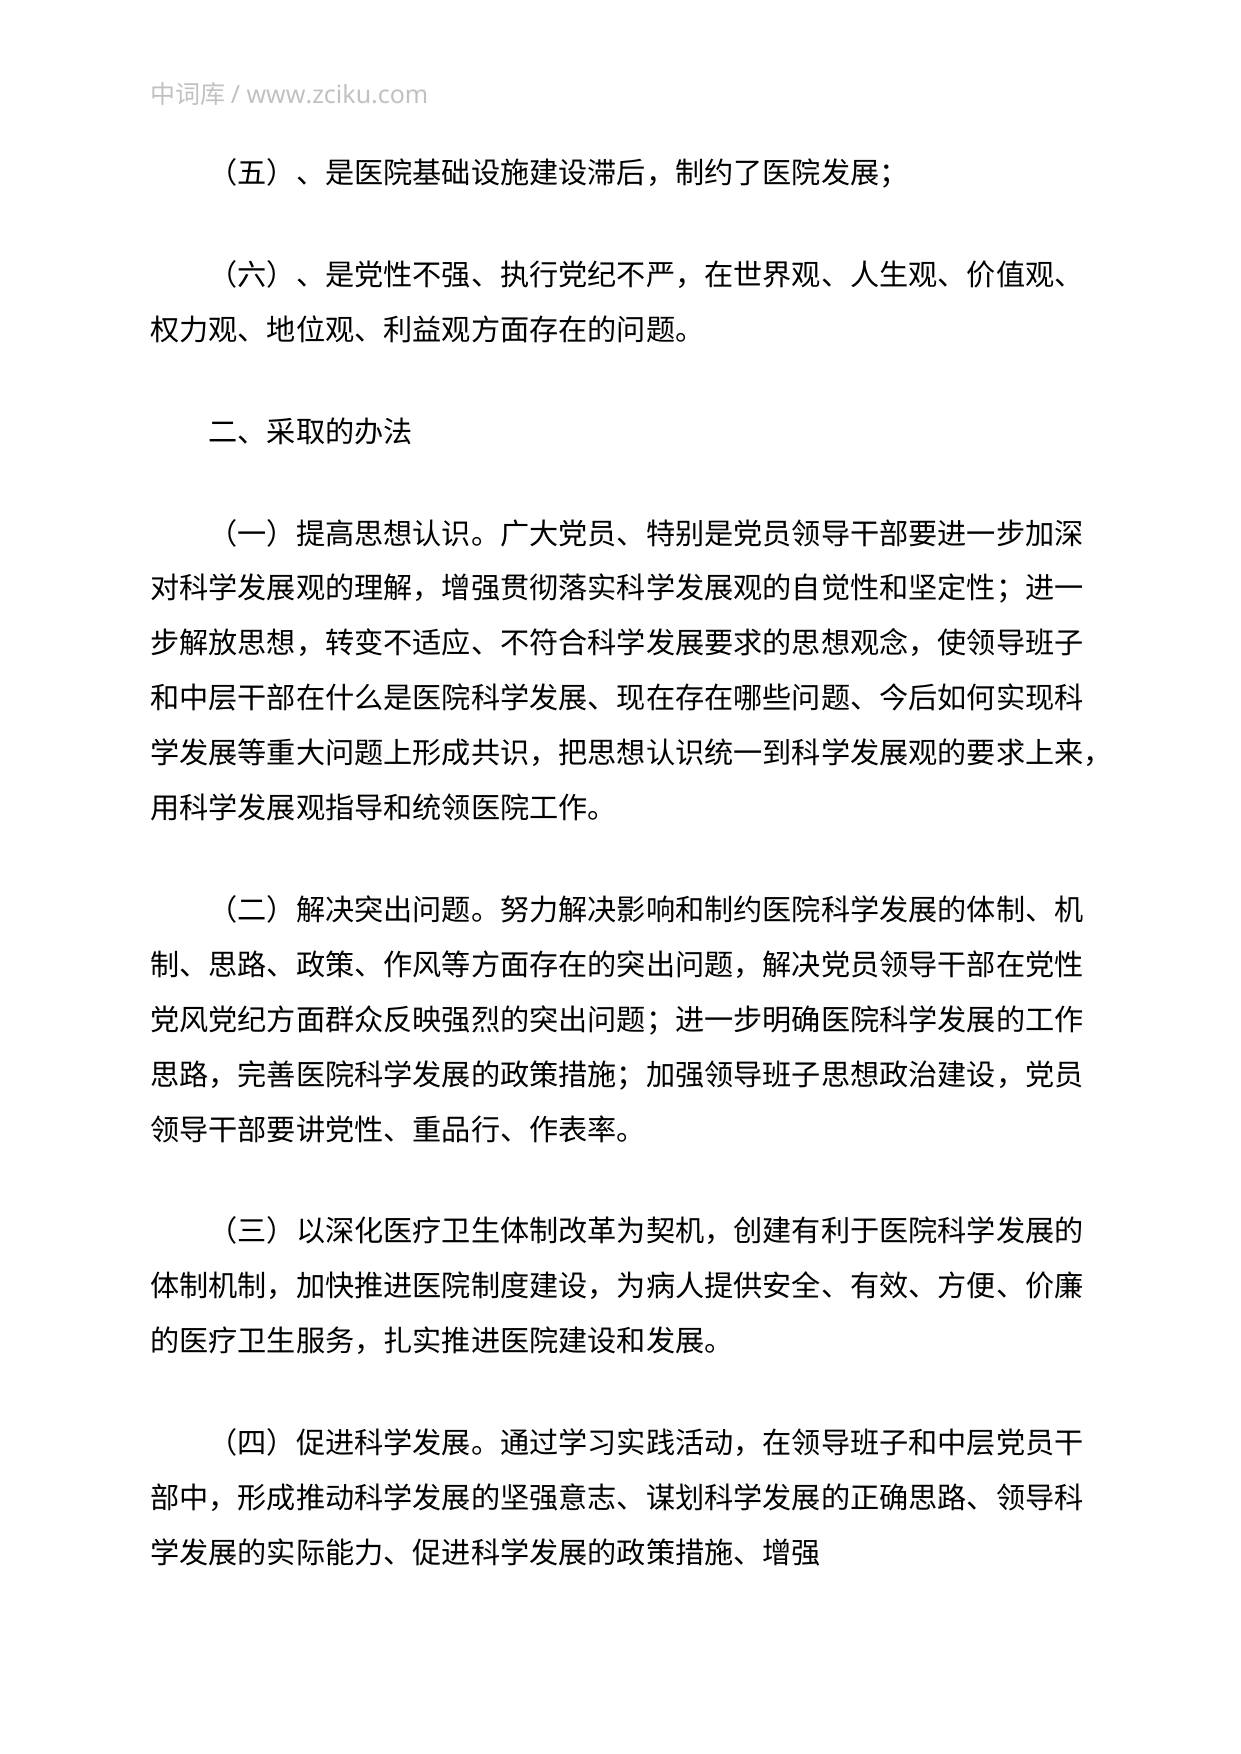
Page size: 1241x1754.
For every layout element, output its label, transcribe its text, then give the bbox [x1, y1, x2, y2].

text （二）解决突出问题。努力解决影响和制约医院科学发展的体制、机制、思路、政策、作风等方面存在的突出问题，解决党员领导干部在党性党风党纪方面群众反映强烈的突出问题；进一步明确医院科学发展的工作思路，完善医院科学发展的政策措施；加强领导班子思想政治建设，党员领导干部要讲党性、重品行、作表率。 [150, 886, 1090, 1148]
text （五）、是医院基础设施建设滞后，制约了医院发展； [150, 150, 1090, 192]
text （一）提高思想认识。广大党员、特别是党员领导干部要进一步加深对科学发展观的理解，增强贯彻落实科学发展观的自觉性和坚定性；进一步解放思想，转变不适应、不符合科学发展要求的思想观念，使领导班子和中层干部在什么是医院科学发展、现在存在哪些问题、今后如何实现科学发展等重大问题上形成共识，把思想认识统一到科学发展观的要求上来，用科学发展观指导和统领医院工作。 [150, 510, 1090, 827]
text （三）以深化医疗卫生体制改革为契机，创建有利于医院科学发展的体制机制，加快推进医院制度建设，为病人提供安全、有效、方便、价廉的医疗卫生服务，扎实推进医院建设和发展。 [150, 1208, 1090, 1360]
text （四）促进科学发展。通过学习实践活动，在领导班子和中层党员干部中，形成推动科学发展的坚强意志、谋划科学发展的正确思路、领导科学发展的实际能力、促进科学发展的政策措施、增强 [150, 1419, 1090, 1571]
text （六）、是党性不强、执行党纪不严，在世界观、人生观、价值观、权力观、地位观、利益观方面存在的问题。 [150, 252, 1090, 349]
text 二、采取的办法 [150, 408, 1090, 451]
